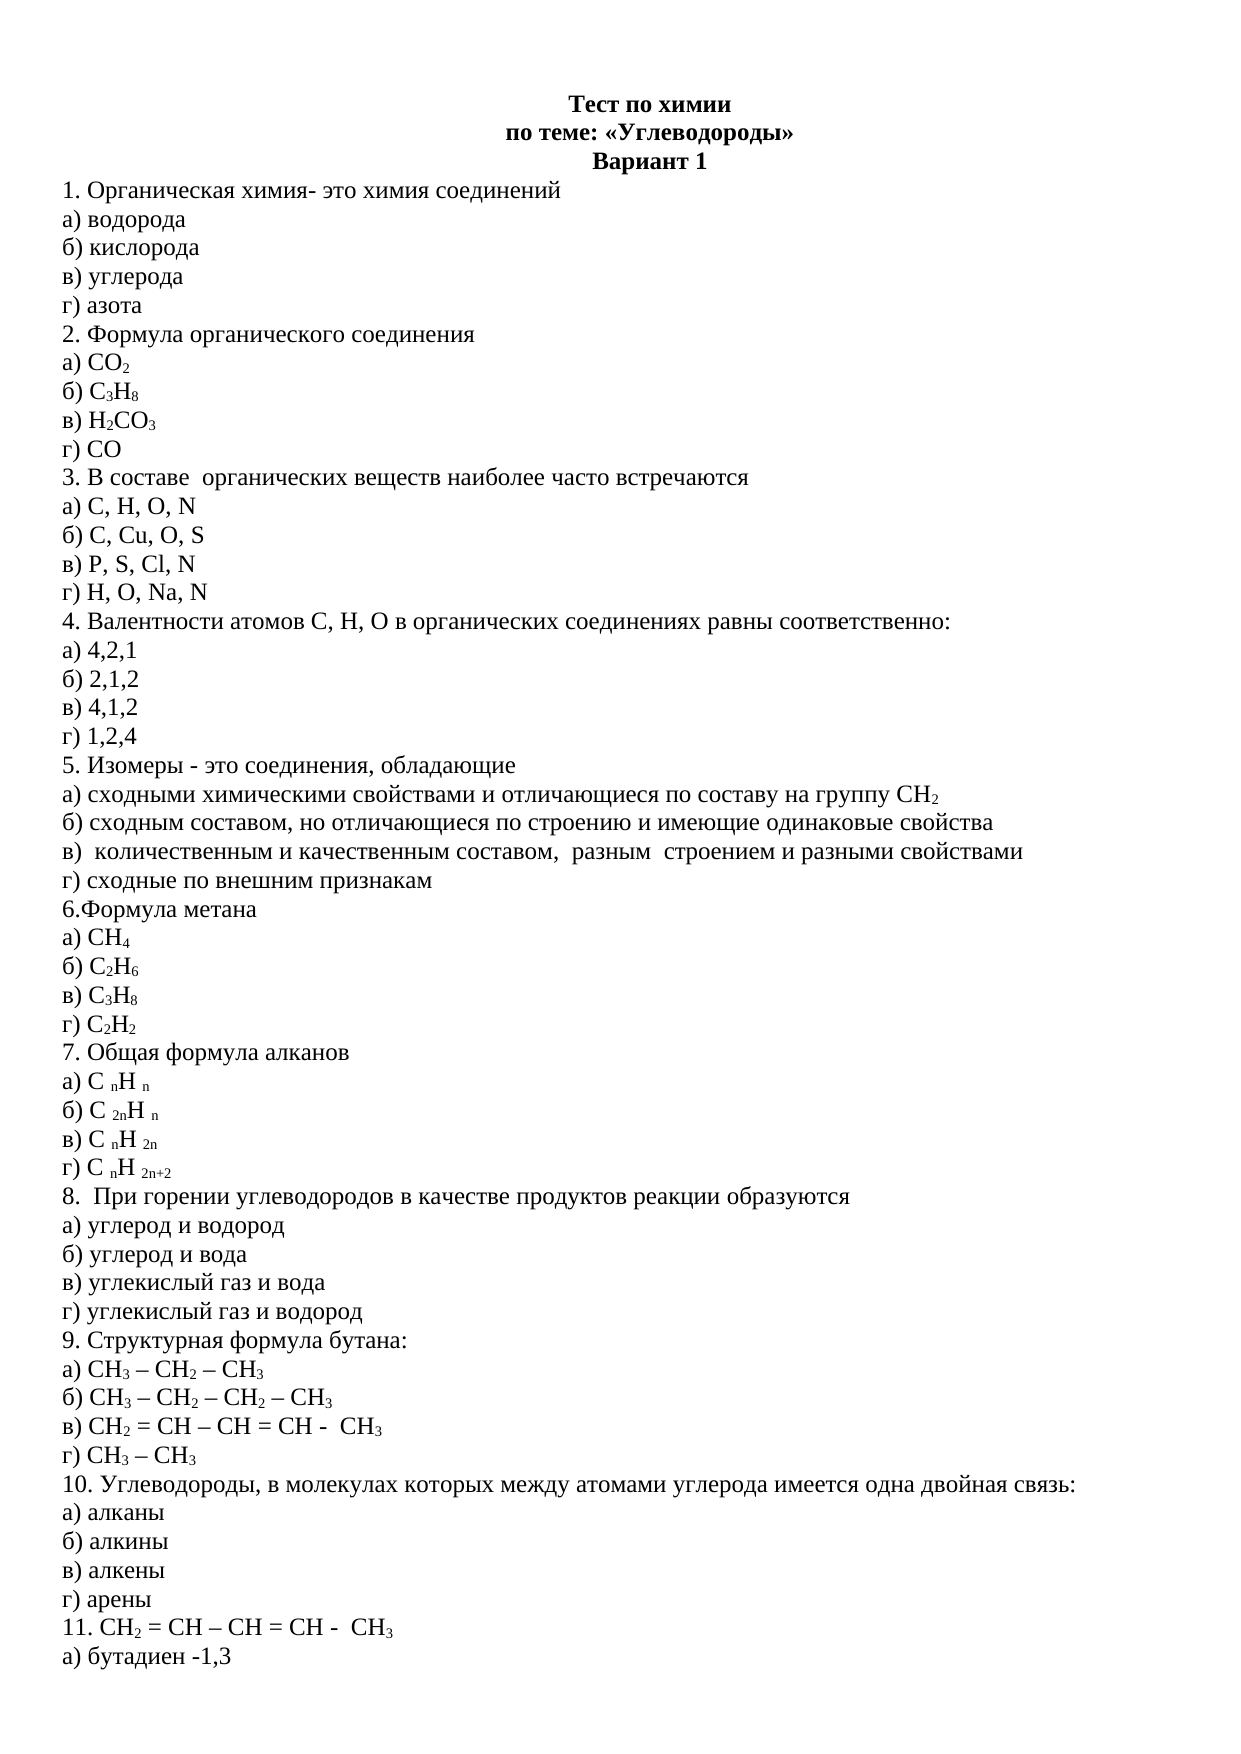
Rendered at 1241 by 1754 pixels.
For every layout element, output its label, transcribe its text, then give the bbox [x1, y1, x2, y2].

text 5. Изомеры - это соединения, обладающие [62, 750, 1181, 779]
text г) углекислый газ и водород [62, 1296, 1181, 1325]
text г) арены [62, 1584, 1181, 1612]
text г) 1,2,4 [62, 721, 1181, 750]
text в) 4,1,2 [62, 692, 1181, 721]
text 3. В составе органических веществ наиболее часто встречаются [62, 462, 1181, 491]
text 6.Формула метана [62, 894, 1181, 922]
text б) углерод и вода [62, 1239, 1181, 1267]
text г) СН3 – СН3 [62, 1440, 1181, 1469]
text 1. Органическая химия- это химия соединений [62, 175, 1181, 204]
text а) алканы [62, 1497, 1181, 1526]
text 7. Общая формула алканов [62, 1037, 1181, 1066]
text в) углерода [62, 261, 1181, 290]
text а) С, Н, О, N [62, 491, 1181, 520]
text 4. Валентности атомов С, Н, О в органических соединениях равны соответственно: [62, 606, 1181, 635]
text в) количественным и качественным составом, разным строением и разными свойствами [62, 836, 1181, 865]
text б) С, Сu, О, S [62, 520, 1181, 549]
text б) С 2nН n [62, 1095, 1181, 1124]
text а) СО2 [62, 347, 1181, 376]
text в) углекислый газ и вода [62, 1267, 1181, 1296]
text а) СН3 – СН2 – СН3 [62, 1354, 1181, 1382]
title по теме: «Углеводороды» [118, 117, 1181, 146]
text 10. Углеводороды, в молекулах которых между атомами углерода имеется одна двойная связь: [62, 1469, 1181, 1497]
text а) углерод и водород [62, 1210, 1181, 1239]
text в) СН2 = СН – СН = СН - СН3 [62, 1411, 1181, 1440]
text г) СО [62, 434, 1181, 462]
text в) алкены [62, 1555, 1181, 1584]
text а) С nН n [62, 1066, 1181, 1095]
text в) Н2СО3 [62, 405, 1181, 434]
text 2. Формула органического соединения [62, 319, 1181, 347]
text г) азота [62, 290, 1181, 319]
text б) С2Н6 [62, 951, 1181, 980]
title Тест по химии [118, 89, 1181, 117]
text а) бутадиен -1,3 [62, 1641, 1181, 1670]
text а) 4,2,1 [62, 635, 1181, 664]
text б) С3Н8 [62, 376, 1181, 405]
text б) 2,1,2 [62, 664, 1181, 692]
text в) С nН 2n [62, 1124, 1181, 1152]
text 11. СН2 = СН – СН = СН - СН3 [62, 1612, 1181, 1641]
text г) С nН 2n+2 [62, 1152, 1181, 1181]
text а) водорода [62, 204, 1181, 232]
text б) алкины [62, 1526, 1181, 1555]
text в) С3Н8 [62, 980, 1181, 1009]
text в) Р, S, Cl, N [62, 549, 1181, 577]
text б) СН3 – СН2 – СН2 – СН3 [62, 1382, 1181, 1411]
text б) сходным составом, но отличающиеся по строению и имеющие одинаковые свойства [62, 807, 1181, 836]
title Вариант 1 [118, 146, 1181, 175]
text 9. Структурная формула бутана: [62, 1325, 1181, 1354]
text 8. При горении углеводородов в качестве продуктов реакции образуются [62, 1181, 1181, 1210]
text г) сходные по внешним признакам [62, 865, 1181, 894]
text г) Н, О, Na, N [62, 577, 1181, 606]
text а) сходными химическими свойствами и отличающиеся по составу на группу СН2 [62, 779, 1181, 807]
text б) кислорода [62, 232, 1181, 261]
text г) С2Н2 [62, 1009, 1181, 1037]
text а) СН4 [62, 922, 1181, 951]
